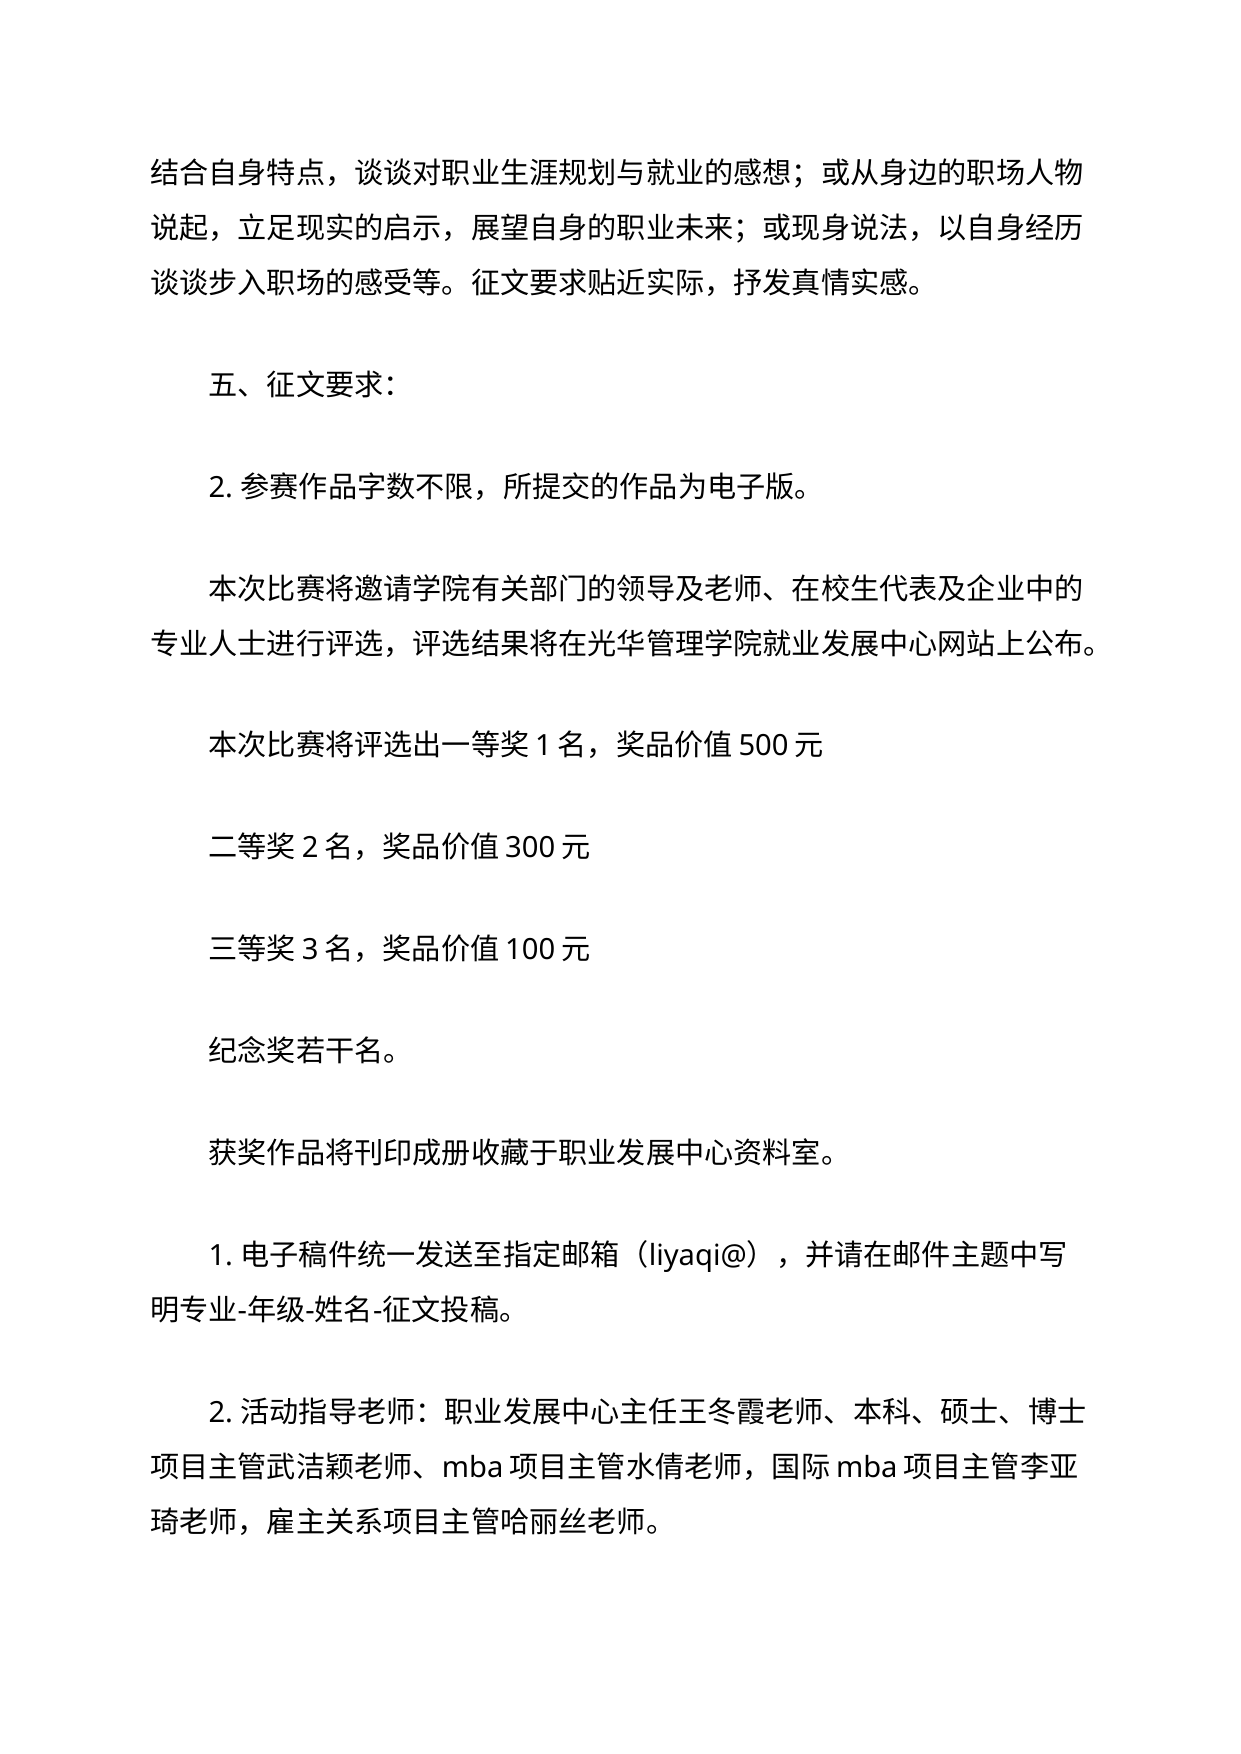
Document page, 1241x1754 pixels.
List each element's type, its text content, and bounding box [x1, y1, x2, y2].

text 1. 电子稿件统一发送至指定邮箱（liyaqi@），并请在邮件主题中写明专业-年级-姓名-征文投稿。 [150, 1231, 1090, 1329]
text 三等奖3名，奖品价值100元 [150, 926, 1090, 968]
text 2. 活动指导老师：职业发展中心主任王冬霞老师、本科、硕士、博士项目主管武洁颖老师、mba项目主管水倩老师，国际mba项目主管李亚琦老师，雇主关系项目主管哈丽丝老师。 [150, 1388, 1090, 1541]
text 五、征文要求： [150, 362, 1090, 404]
text 本次比赛将评选出一等奖1名，奖品价值500元 [150, 722, 1090, 764]
text 获奖作品将刊印成册收藏于职业发展中心资料室。 [150, 1130, 1090, 1172]
text 2. 参赛作品字数不限，所提交的作品为电子版。 [150, 463, 1090, 506]
text 二等奖2名，奖品价值300元 [150, 824, 1090, 866]
text 本次比赛将邀请学院有关部门的领导及老师、在校生代表及企业中的专业人士进行评选，评选结果将在光华管理学院就业发展中心网站上公布。 [150, 565, 1090, 662]
text 纪念奖若干名。 [150, 1028, 1090, 1070]
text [150, 150, 1090, 302]
